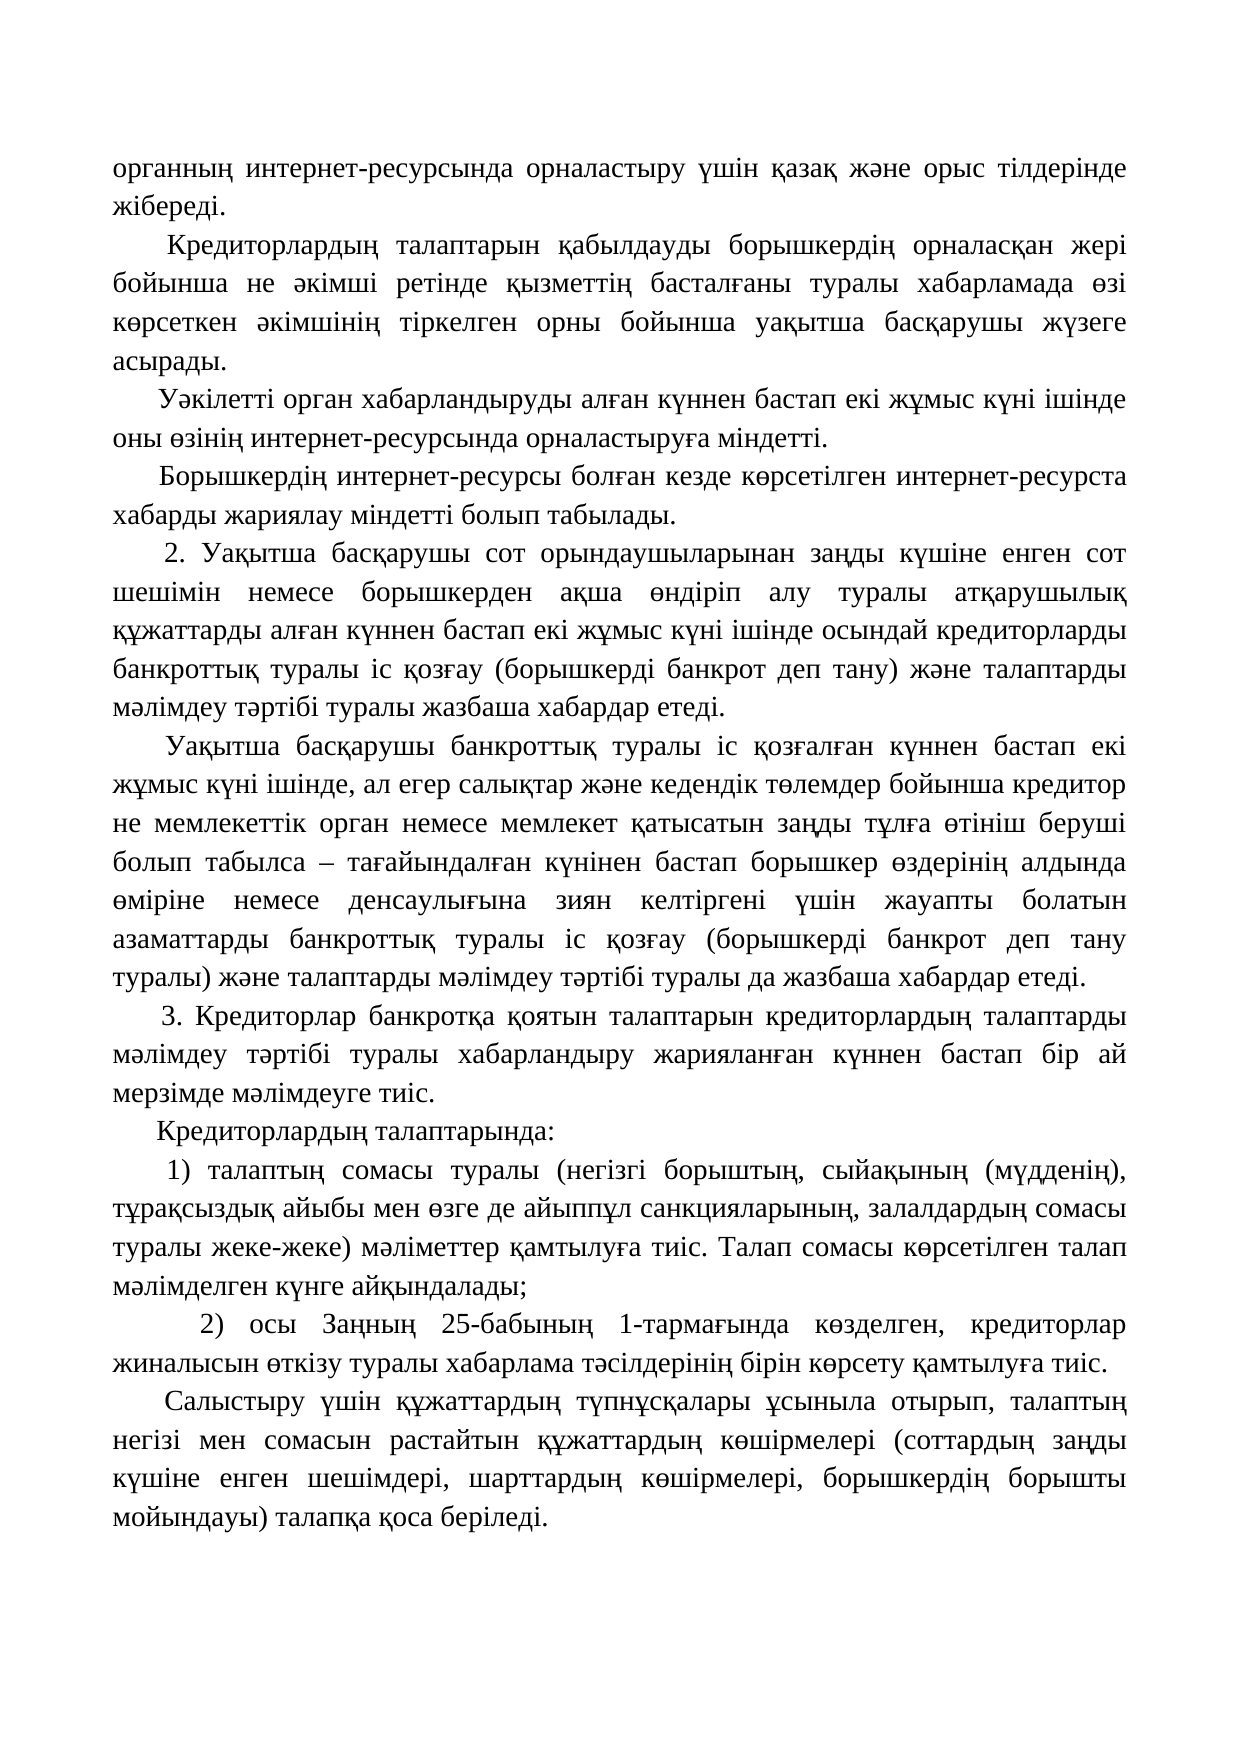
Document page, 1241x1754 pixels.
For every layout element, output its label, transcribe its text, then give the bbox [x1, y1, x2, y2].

text Уақытша басқарушы банкроттық туралы іс қозғалған күннен бастап екі жұмыс күні ішінде, ал егер салықтар және кедендік төлемдер бойынша кредитор не мемлекеттік орган немесе мемлекет қатысатын заңды тұлға өтініш беруші болып табылса – тағайындалған күнінен бастап борышкер өздерінің алдында өміріне немесе денсаулығына зиян келтіргені үшін жауапты болатын азаматтарды банкроттық туралы іс қозғау (борышкерді банкрот деп тану туралы) және талаптарды мәлімдеу тәртібі туралы да жазбаша хабардар етеді. [112, 728, 1128, 993]
text 3. Кредиторлар банкротқа қоятын талаптарын кредиторлардың талаптарды мәлімдеу тәртібі туралы хабарландыру жарияланған күннен бастап бір ай мерзімде мәлімдеуге тиіс. [112, 998, 1128, 1108]
text Уәкілетті орган хабарландыруды алған күннен бастап екі жұмыс күні ішінде оны өзінің интернет-ресурсында орналастыруға міндетті. [112, 381, 1128, 453]
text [112, 150, 1128, 222]
text Салыстыру үшін құжаттардың түпнұсқалары ұсыныла отырып, талаптың негізі мен сомасын растайтын құжаттардың көшірмелері (соттардың заңды күшіне енген шешімдері, шарттардың көшірмелері, борышкердің борышты мойындауы) талапқа қоса беріледі. [112, 1383, 1128, 1532]
text 1) талаптың сомасы туралы (негізгі борыштың, сыйақының (мүдденің), тұрақсыздық айыбы мен өзге де айыппұл санкцияларының, залалдардың сомасы туралы жеке-жеке) мәліметтер қамтылуға тиіс. Талап сомасы көрсетілген талап мәлімделген күнге айқындалады; [112, 1152, 1128, 1301]
text Кредиторлардың талаптарын қабылдауды борышкердің орналасқан жері бойынша не әкімші ретінде қызметтің басталғаны туралы хабарламада өзі көрсеткен әкімшінің тіркелген орны бойынша уақытша басқарушы жүзеге асырады. [112, 227, 1128, 376]
text Борышкердің интернет-ресурсы болған кезде көрсетілген интернет-ресурста хабарды жариялау міндетті болып табылады. [112, 458, 1128, 530]
text Кредиторлардың талаптарында: [112, 1113, 1128, 1147]
text 2. Уақытша басқарушы сот орындаушыларынан заңды күшіне енген сот шешімін немесе борышкерден ақша өндіріп алу туралы атқарушылық құжаттарды алған күннен бастап екі жұмыс күні ішінде осындай кредиторларды банкроттық туралы іс қозғау (борышкерді банкрот деп тану) және талаптарды мәлімдеу тәртібі туралы жазбаша хабардар етеді. [112, 535, 1128, 723]
text 2) осы Заңның 25-бабының 1-тармағында көзделген, кредиторлар жиналысын өткізу туралы хабарлама тәсілдерінің бірін көрсету қамтылуға тиіс. [112, 1306, 1128, 1378]
